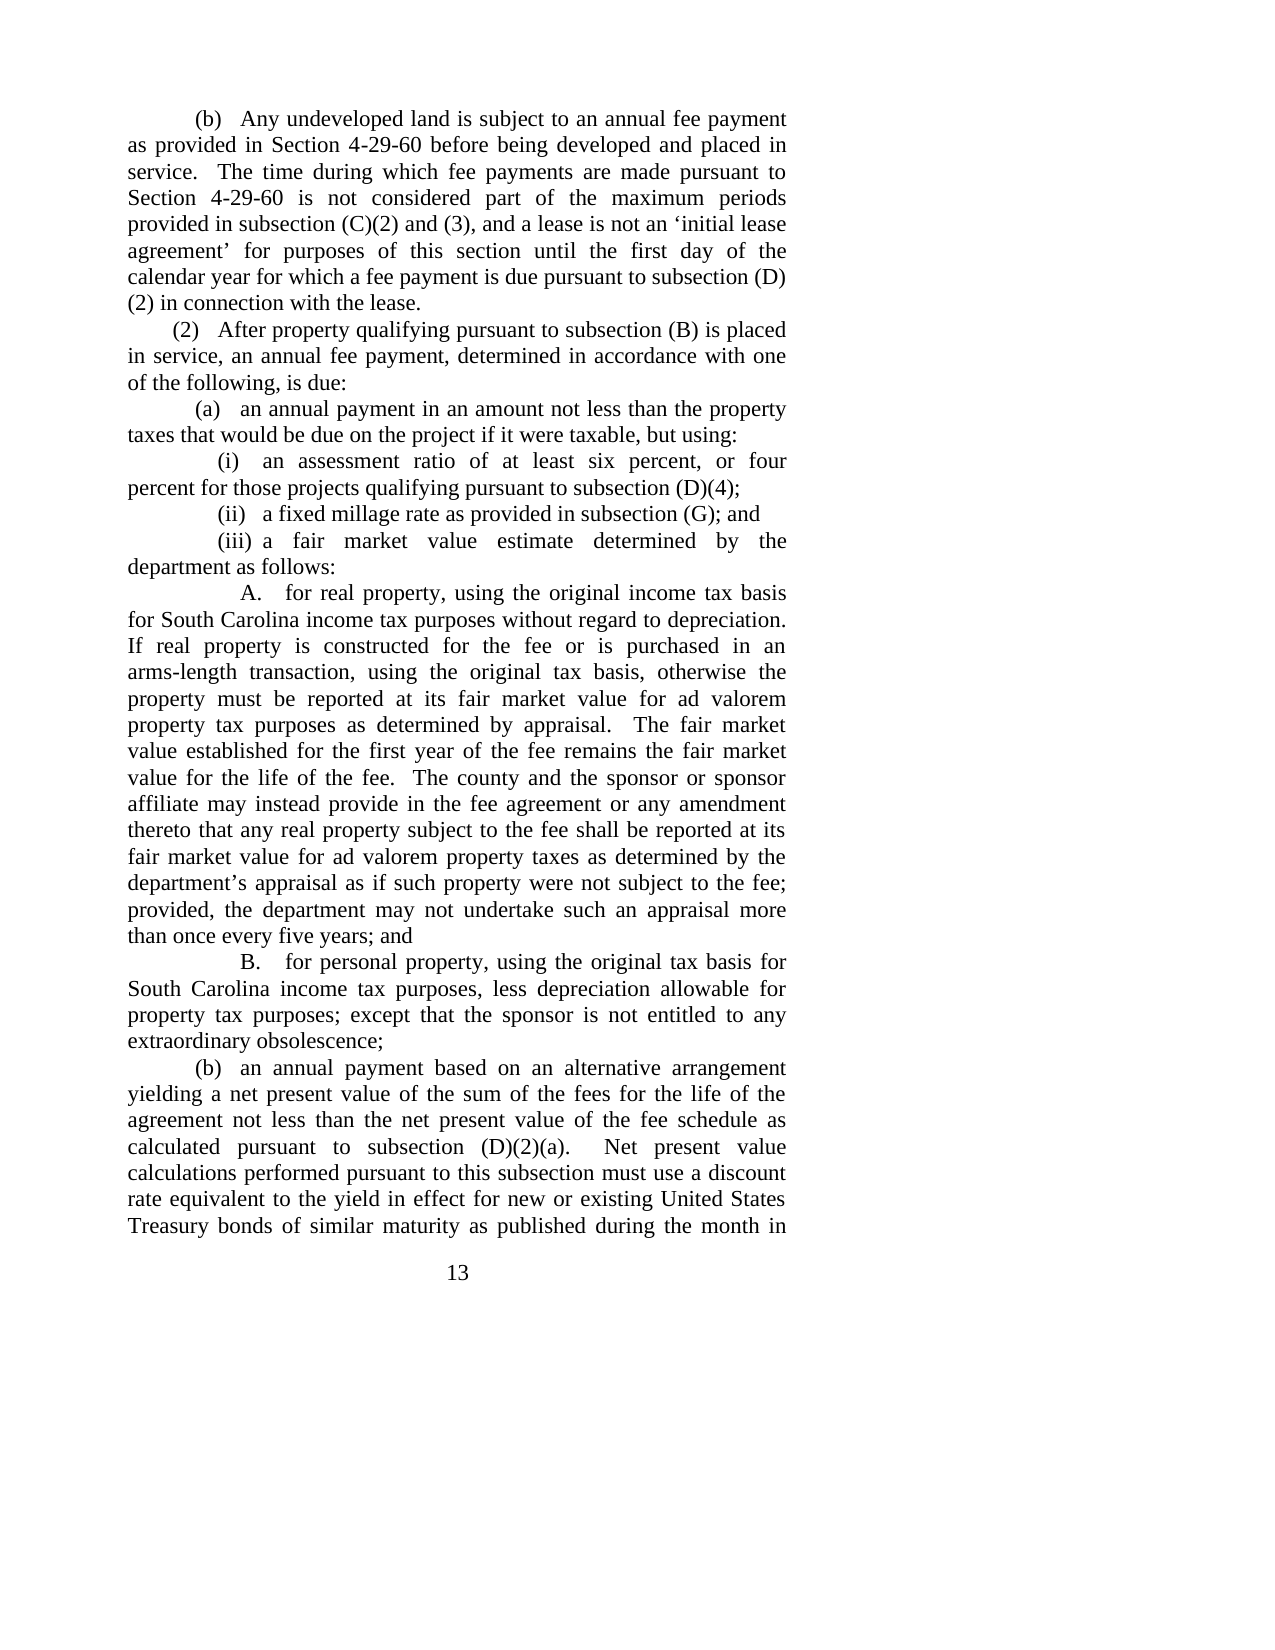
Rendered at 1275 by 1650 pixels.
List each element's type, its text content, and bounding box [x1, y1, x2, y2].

text (iii) a fair market value estimate determined by the department as follows: [127, 527, 787, 579]
text A. for real property, using the original income tax basis for South Carolina income tax purposes without regard to depreciation. If real property is constructed for the fee or is purchased in an arms-length transaction, using the original tax basis, otherwise the property must be reported at its fair market value for ad valorem property tax purposes as determined by appraisal. The fair market value established for the first year of the fee remains the fair market value for the life of the fee. The county and the sponsor or sponsor affiliate may instead provide in the fee agreement or any amendment thereto that any real property subject to the fee shall be reported at its fair market value for ad valorem property taxes as determined by the department’s appraisal as if such property were not subject to the fee; provided, the department may not undertake such an appraisal more than once every five years; and [127, 579, 787, 948]
text B. for personal property, using the original tax basis for South Carolina income tax purposes, less depreciation allowable for property tax purposes; except that the sponsor is not entitled to any extraordinary obsolescence; [127, 948, 787, 1054]
text (i) an assessment ratio of at least six percent, or four percent for those projects qualifying pursuant to subsection (D)(4); [127, 448, 787, 500]
text (a) an annual payment in an amount not less than the property taxes that would be due on the project if it were taxable, but using: [127, 395, 787, 448]
text (ii) a fixed millage rate as provided in subsection (G); and [127, 500, 787, 527]
text (b) Any undeveloped land is subject to an annual fee payment as provided in Section 4-29-60 before being developed and placed in service. The time during which fee payments are made pursuant to Section 4-29-60 is not considered part of the maximum periods provided in subsection (C)(2) and (3), and a lease is not an ‘initial lease agreement’ for purposes of this section until the first day of the calendar year for which a fee payment is due pursuant to subsection (D)(2) in connection with the lease. [127, 105, 787, 316]
text (2) After property qualifying pursuant to subsection (B) is placed in service, an annual fee payment, determined in accordance with one of the following, is due: [127, 316, 787, 395]
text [127, 1054, 787, 1238]
